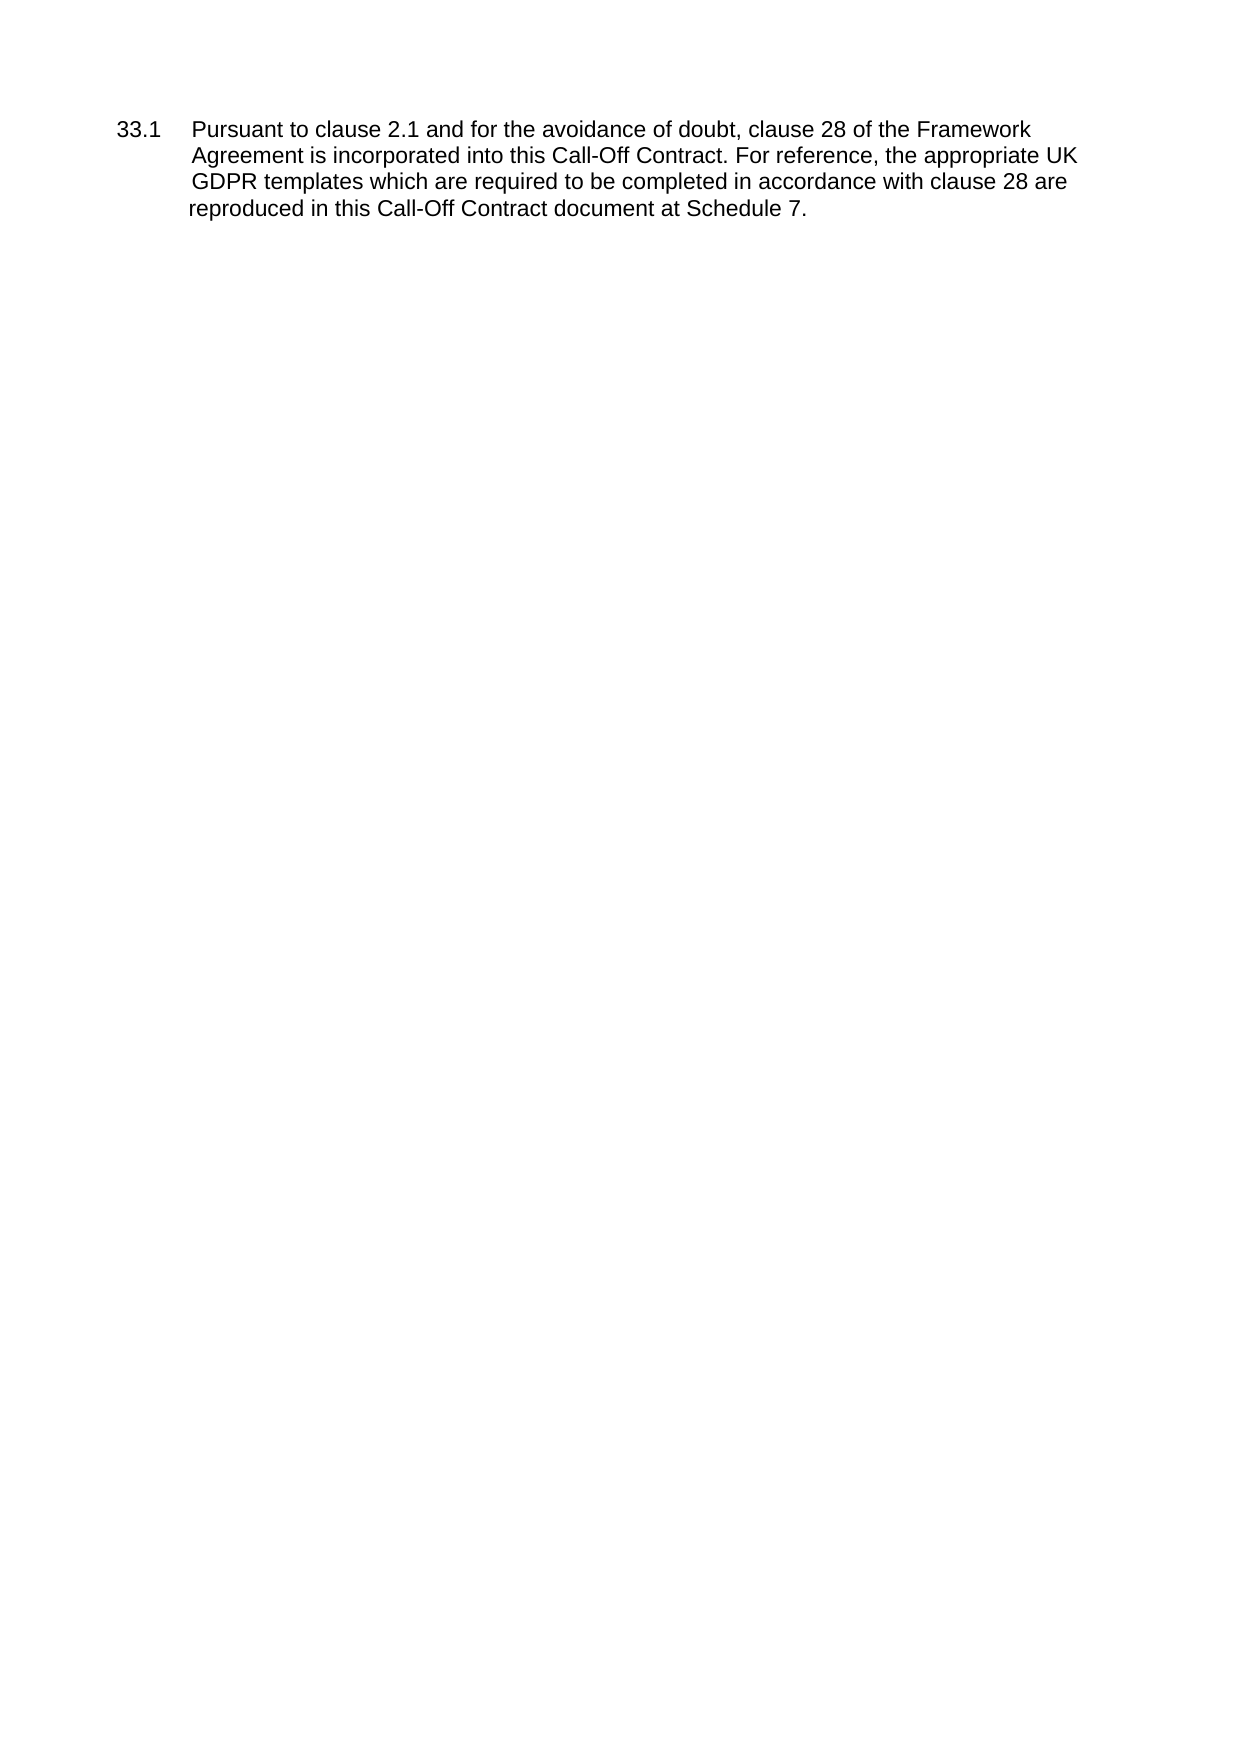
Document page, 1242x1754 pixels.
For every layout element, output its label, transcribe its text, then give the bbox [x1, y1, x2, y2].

text 33.1 Pursuant to clause 2.1 and for the avoidance of doubt, clause 28 of the Framework Agreement is incorporated into this Call-Off Contract. For reference, the appropriate UK GDPR templates which are required to be completed in accordance with clause 28 are [116, 116, 1121, 194]
text reproduced in this Call-Off Contract document at Schedule 7. [0, 194, 1122, 221]
